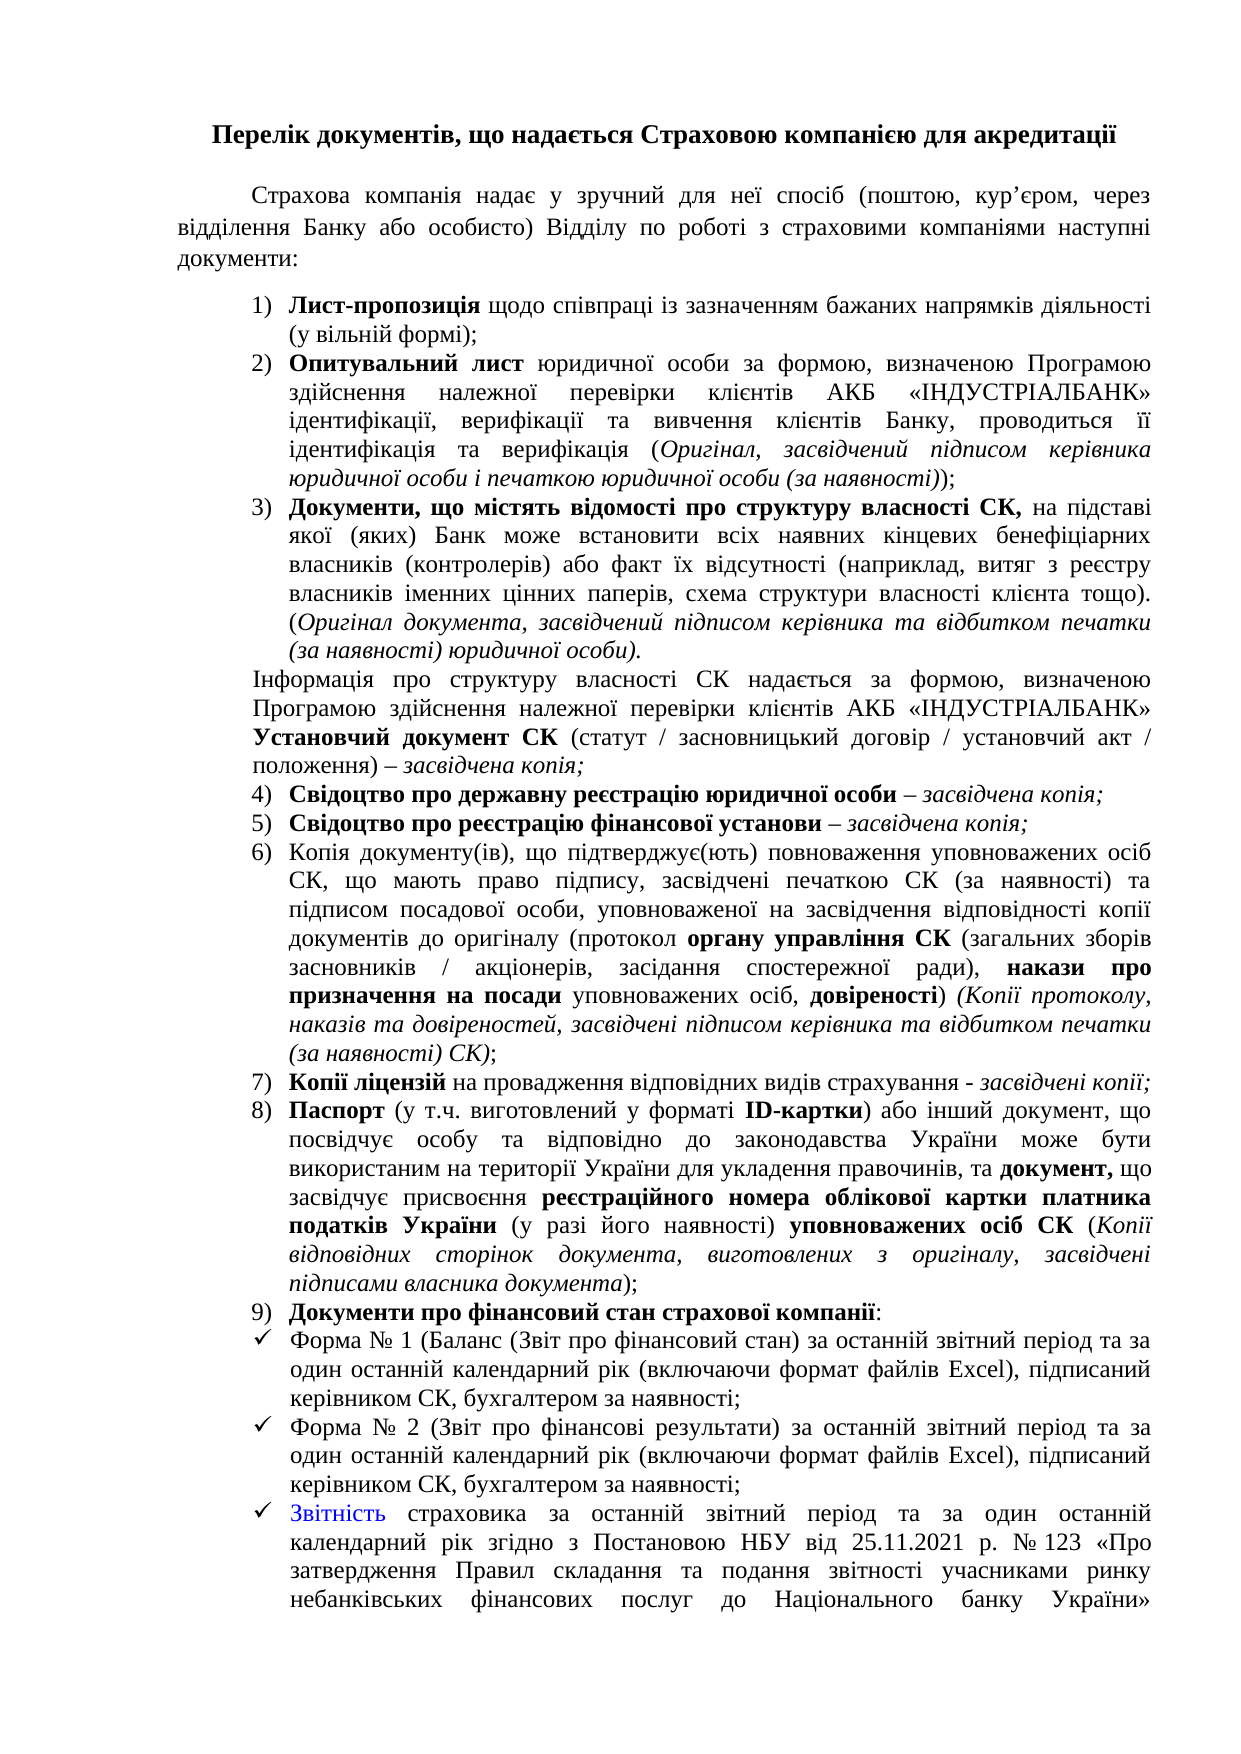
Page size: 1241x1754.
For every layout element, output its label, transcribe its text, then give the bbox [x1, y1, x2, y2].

list Документи, що містять відомості про структуру власності СК, на підставі якої (яких) Банк може встановити всіх наявних кінцевих бенефіціарних власників (контролерів) або факт їх відсутності (наприклад, витяг з реєстру власників іменних цінних паперів, схема структури власності клієнта тощо). (Оригінал документа, засвідчений підписом керівника та відбитком печатки (за наявності) юридичної особи). [251, 492, 1152, 664]
list Форма № 2 (Звіт про фінансові результати) за останній звітний період та за один останній календарний рік (включаючи формат файлів Excel), підписаний керівником СК, бухгалтером за наявності; [252, 1412, 1152, 1498]
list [252, 1498, 1152, 1613]
list Свідоцтво про державну реєстрацію юридичної особи – засвідчена копія; [251, 779, 1152, 808]
list Свідоцтво про реєстрацію фінансової установи – засвідчена копія; [251, 808, 1152, 837]
list Копії ліцензій на провадження відповідних видів страхування - засвідчені копії; [251, 1067, 1152, 1095]
text Страхова компанія надає у зручний для неї спосіб (поштою, кур’єром, через відділення Банку або особисто) Відділу по роботі з страховими компаніями наступні документи: [177, 181, 1152, 271]
list Опитувальний лист юридичної особи за формою, визначеною Програмою здійснення належної перевірки клієнтів АКБ «ІНДУСТРІАЛБАНК» ідентифікації, верифікації та вивчення клієнтів Банку, проводиться її ідентифікація та верифікація (Оригінал, засвідчений підписом керівника юридичної особи і печаткою юридичної особи (за наявності)); [251, 348, 1152, 492]
list Документи про фінансовий стан страхової компанії: [251, 1297, 1152, 1325]
list Форма № 1 (Баланс (Звіт про фінансовий стан) за останній звітний період та за один останній календарний рік (включаючи формат файлів Excel), підписаний керівником СК, бухгалтером за наявності; [252, 1325, 1152, 1412]
text Перелік документів, що надається Страховою компанією для акредитації [177, 118, 1152, 149]
list Паспорт (у т.ч. виготовлений у форматі ID-картки) або інший документ, що посвідчує особу та відповідно до законодавства України може бути використаним на території України для укладення правочинів, та документ, що засвідчує присвоєння реєстраційного номера облікової картки платника податків України (у разі його наявності) уповноважених осіб СК (Копії відповідних сторінок документа, виготовлених з оригіналу, засвідчені підписами власника документа); [251, 1095, 1152, 1297]
list Інформація про структуру власності СК надається за формою, визначеною Програмою здійснення належної перевірки клієнтів АКБ «ІНДУСТРІАЛБАНК» Установчий документ СК (статут / засновницький договір / установчий акт / положення) – засвідчена копія; [252, 664, 1152, 779]
list Лист-пропозиція щодо співпраці із зазначенням бажаних напрямків діяльності (у вільній формі); [251, 290, 1152, 348]
list Копія документу(ів), що підтверджує(ють) повноваження уповноважених осіб СК, що мають право підпису, засвідчені печаткою СК (за наявності) та підписом посадової особи, уповноваженої на засвідчення відповідності копії документів до оригіналу (протокол органу управління СК (загальних зборів засновників / акціонерів, засідання спостережної ради), накази про призначення на посади уповноважених осіб, довіреності) (Копії протоколу, наказів та довіреностей, засвідчені підписом керівника та відбитком печатки (за наявності) СК); [251, 837, 1152, 1067]
